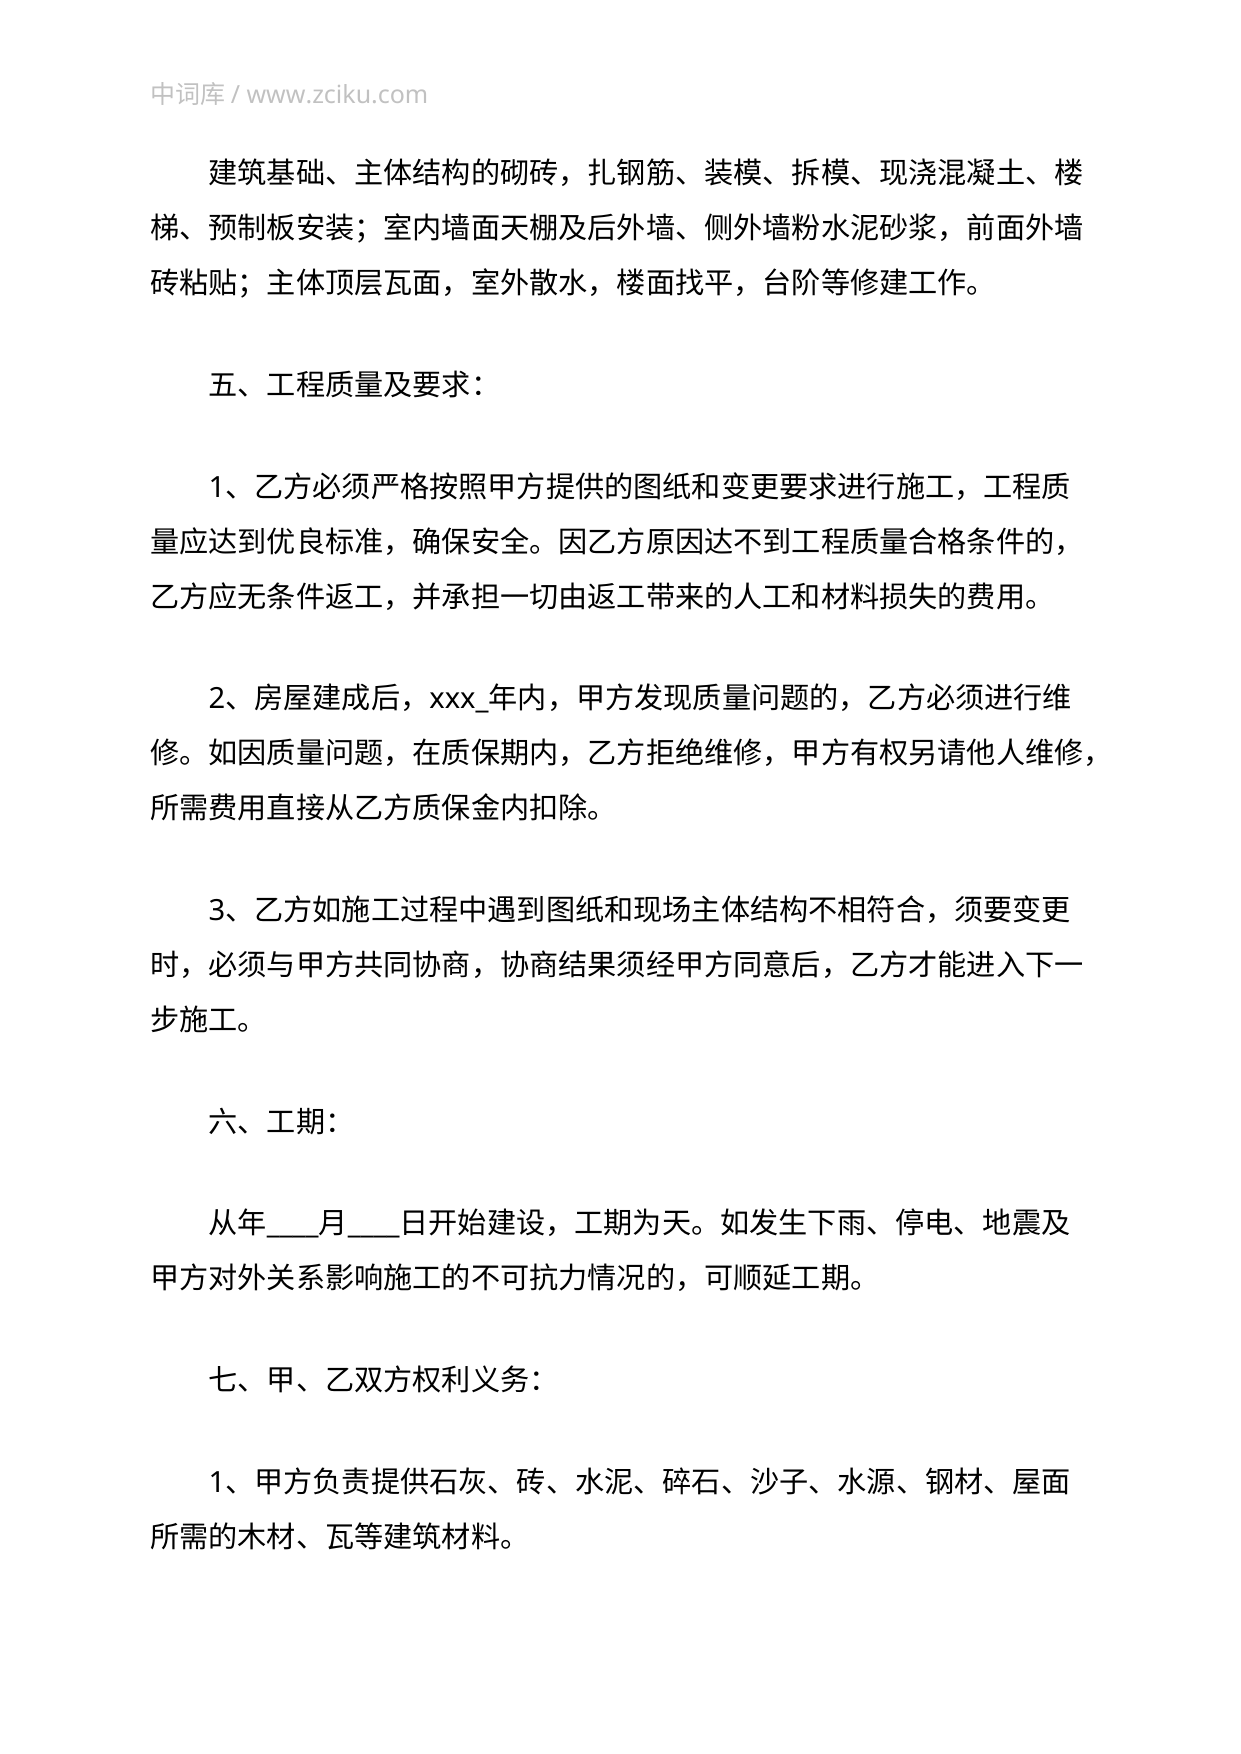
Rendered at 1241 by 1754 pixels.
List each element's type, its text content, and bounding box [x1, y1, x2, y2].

text 建筑基础、主体结构的砌砖，扎钢筋、装模、拆模、现浇混凝土、楼梯、预制板安装；室内墙面天棚及后外墙、侧外墙粉水泥砂浆，前面外墙砖粘贴；主体顶层瓦面，室外散水，楼面找平，台阶等修建工作。 [150, 150, 1090, 302]
text 2、房屋建成后，xxx_年内，甲方发现质量问题的，乙方必须进行维修。如因质量问题，在质保期内，乙方拒绝维修，甲方有权另请他人维修，所需费用直接从乙方质保金内扣除。 [150, 675, 1090, 827]
text 1、甲方负责提供石灰、砖、水泥、碎石、沙子、水源、钢材、屋面所需的木材、瓦等建筑材料。 [150, 1459, 1090, 1556]
text 从年____月____日开始建设，工期为天。如发生下雨、停电、地震及甲方对外关系影响施工的不可抗力情况的，可顺延工期。 [150, 1200, 1090, 1297]
text 1、乙方必须严格按照甲方提供的图纸和变更要求进行施工，工程质量应达到优良标准，确保安全。因乙方原因达不到工程质量合格条件的，乙方应无条件返工，并承担一切由返工带来的人工和材料损失的费用。 [150, 463, 1090, 616]
text 五、工程质量及要求： [150, 362, 1090, 404]
text 3、乙方如施工过程中遇到图纸和现场主体结构不相符合，须要变更时，必须与甲方共同协商，协商结果须经甲方同意后，乙方才能进入下一步施工。 [150, 887, 1090, 1039]
text 七、甲、乙双方权利义务： [150, 1357, 1090, 1399]
text 六、工期： [150, 1098, 1090, 1141]
